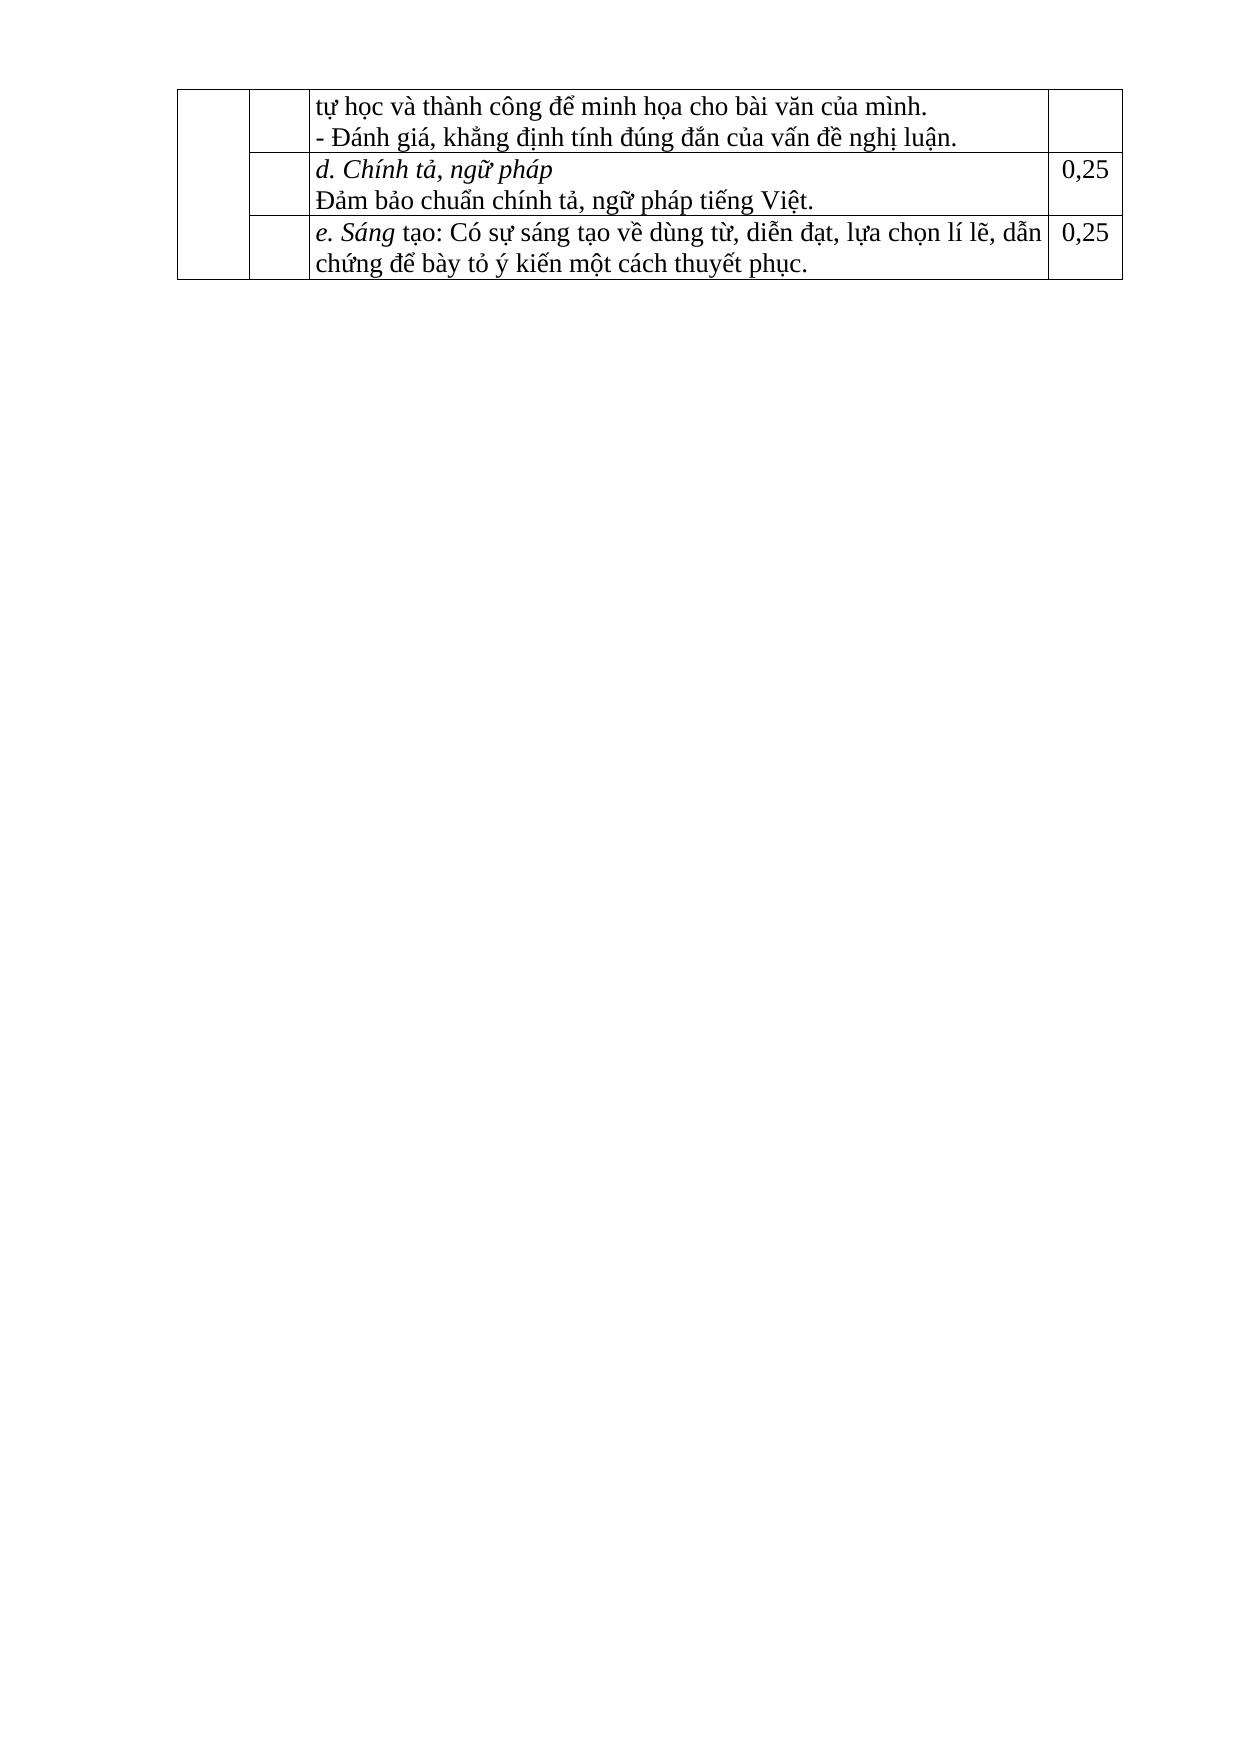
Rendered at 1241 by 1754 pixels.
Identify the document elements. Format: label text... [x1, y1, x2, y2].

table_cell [310, 90, 1048, 152]
table_cell 0,25 [1049, 153, 1122, 215]
table_cell [250, 90, 309, 152]
table_cell d. Chính tả, ngữ pháp Đảm bảo chuẩn chính tả, ngữ pháp tiếng Việt. [310, 153, 1048, 215]
table_cell [250, 216, 309, 279]
table_cell 0,25 [1049, 216, 1122, 279]
table_cell [250, 153, 309, 215]
table_cell e. Sáng tạo: Có sự sáng tạo về dùng từ, diễn đạt, lựa chọn lí lẽ, dẫn chứng để bày tỏ ý kiến một cách thuyết phục. [310, 216, 1048, 279]
table_cell [1049, 90, 1122, 152]
